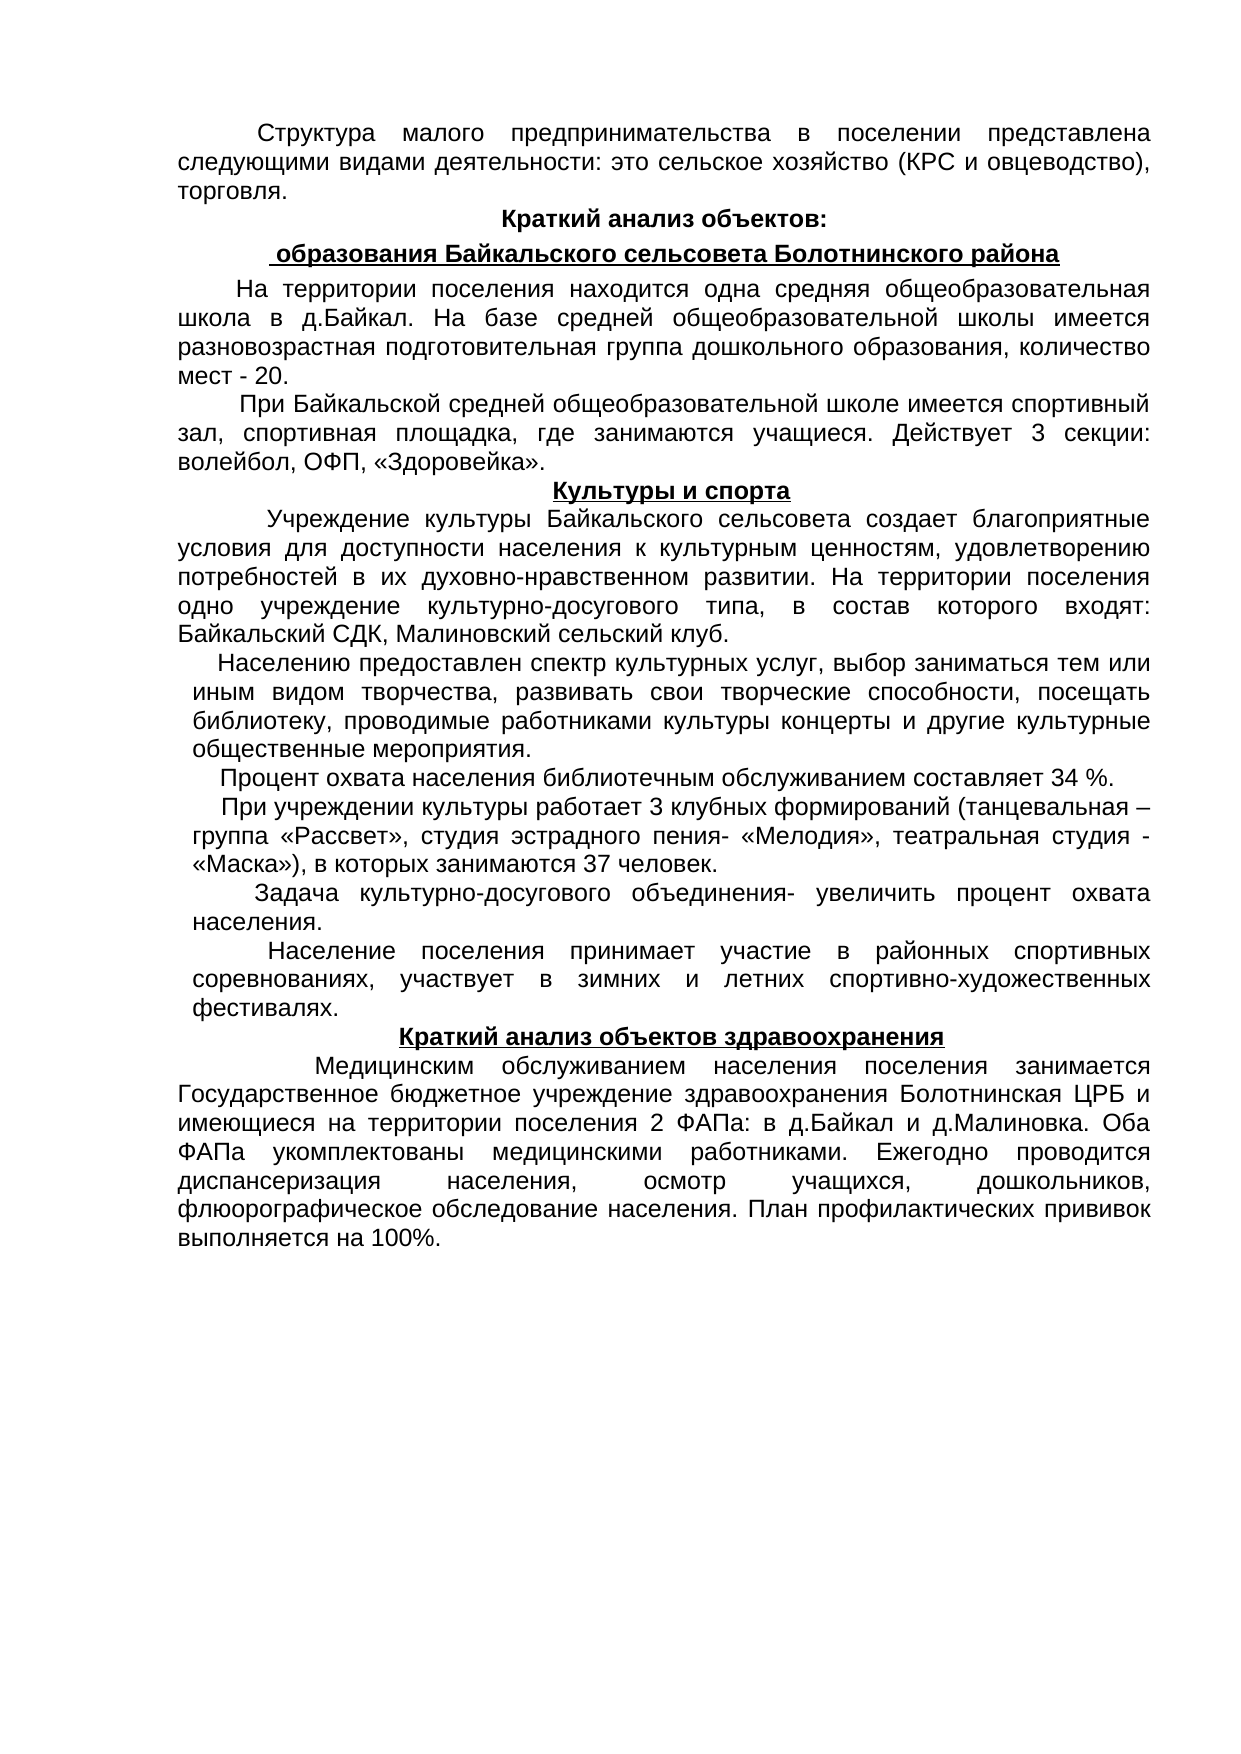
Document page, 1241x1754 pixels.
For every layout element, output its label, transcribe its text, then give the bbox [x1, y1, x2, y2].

text На территории поселения находится одна средняя общеобразовательная школа в д.Байкал. На базе средней общеобразовательной школы имеется разновозрастная подготовительная группа дошкольного образования, количество мест - 20. [177, 274, 1152, 389]
text Медицинским обслуживанием населения поселения занимается Государственное бюджетное учреждение здравоохранения Болотнинская ЦРБ и имеющиеся на территории поселения 2 ФАПа: в д.Байкал и д.Малиновка. Оба ФАПа укомплектованы медицинскими работниками. Ежегодно проводится диспансеризация населения, осмотр учащихся, дошкольников, флюорографическое обследование населения. План профилактических прививок выполняется на 100%. [177, 1051, 1152, 1252]
text При учреждении культуры работает 3 клубных формирований (танцевальная –группа «Рассвет», студия эстрадного пения- «Мелодия», театральная студия - «Маска»), в которых занимаются 37 человек. [192, 792, 1152, 878]
text Население поселения принимает участие в районных спортивных соревнованиях, участвует в зимних и летних спортивно-художественных фестивалях. [192, 936, 1152, 1022]
text Структура малого предпринимательства в поселении представлена следующими видами деятельности: это сельское хозяйство (КРС и овцеводство), торговля. [177, 118, 1152, 204]
subtitle Краткий анализ объектов: [177, 204, 1152, 233]
text Культуры и спорта [177, 476, 1152, 504]
subtitle образования Байкальского сельсовета Болотнинского района [177, 239, 1152, 268]
text Краткий анализ объектов здравоохранения [192, 1022, 1152, 1051]
text Населению предоставлен спектр культурных услуг, выбор заниматься тем или иным видом творчества, развивать свои творческие способности, посещать библиотеку, проводимые работниками культуры концерты и другие культурные общественные мероприятия. [192, 648, 1152, 763]
text Учреждение культуры Байкальского сельсовета создает благоприятные условия для доступности населения к культурным ценностям, удовлетворению потребностей в их духовно-нравственном развитии. На территории поселения одно учреждение культурно-досугового типа, в состав которого входят: Байкальский СДК, Малиновский сельский клуб. [177, 504, 1152, 648]
text Процент охвата населения библиотечным обслуживанием составляет 34 %. [192, 763, 1152, 792]
text Задача культурно-досугового объединения- увеличить процент охвата населения. [192, 878, 1152, 936]
text При Байкальской средней общеобразовательной школе имеется спортивный зал, спортивная площадка, где занимаются учащиеся. Действует 3 секции: волейбол, ОФП, «Здоровейка». [177, 389, 1152, 476]
